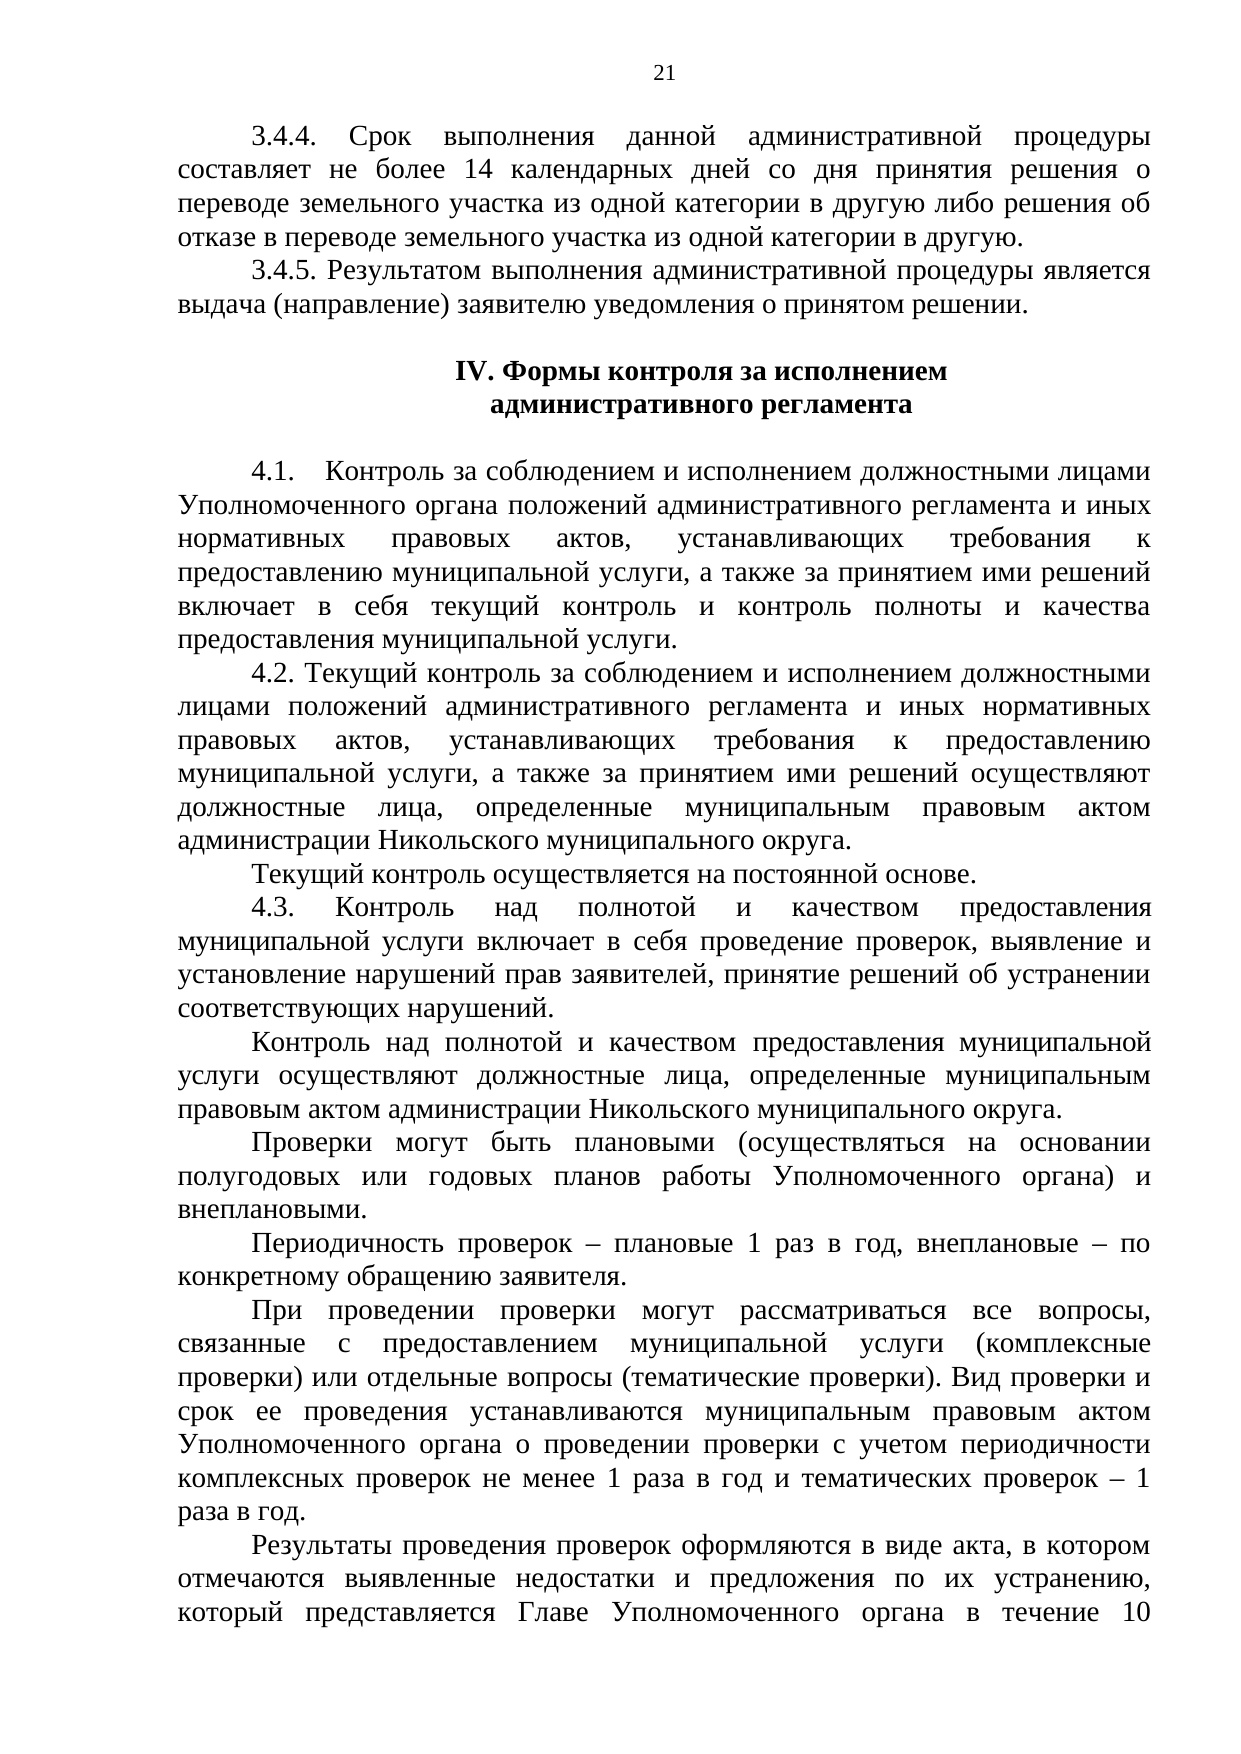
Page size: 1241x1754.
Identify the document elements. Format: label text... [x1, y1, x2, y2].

text 4.2. Текущий контроль за соблюдением и исполнением должностными лицами положений административного регламента и иных нормативных правовых актов, устанавливающих требования к предоставлению муниципальной услуги, а также за принятием ими решений осуществляют должностные лица, определенные муниципальным правовым актом администрации Никольского муниципального округа. [177, 655, 1152, 856]
text Проверки могут быть плановыми (осуществляться на основании полугодовых или годовых планов работы Уполномоченного органа) и внеплановыми. [177, 1124, 1152, 1225]
text Периодичность проверок – плановые 1 раз в год, внеплановые – по конкретному обращению заявителя. [177, 1225, 1152, 1292]
text 3.4.4. Срок выполнения данной административной процедуры составляет не более 14 календарных дней со дня принятия решения о переводе земельного участка из одной категории в другую либо решения об отказе в переводе земельного участка из одной категории в другую. [177, 118, 1152, 252]
text Контроль над полнотой и качеством предоставления муниципальной услуги осуществляют должностные лица, определенные муниципальным правовым актом администрации Никольского муниципального округа. [177, 1024, 1152, 1124]
text 3.4.5. Результатом выполнения административной процедуры является выдача (направление) заявителю уведомления о принятом решении. [177, 252, 1152, 319]
text Текущий контроль осуществляется на постоянной основе. [177, 856, 1152, 889]
text 4.3. Контроль над полнотой и качеством предоставления муниципальной услуги включает в себя проведение проверок, выявление и установление нарушений прав заявителей, принятие решений об устранении соответствующих нарушений. [177, 889, 1152, 1024]
text IV. Формы контроля за исполнением [177, 353, 1152, 386]
text административного регламента [177, 386, 1152, 420]
text 4.1. Контроль за соблюдением и исполнением должностными лицами Уполномоченного органа положений административного регламента и иных нормативных правовых актов, устанавливающих требования к предоставлению муниципальной услуги, а также за принятием ими решений включает в себя текущий контроль и контроль полноты и качества предоставления муниципальной услуги. [177, 453, 1152, 655]
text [177, 1527, 1152, 1627]
text При проведении проверки могут рассматриваться все вопросы, связанные с предоставлением муниципальной услуги (комплексные проверки) или отдельные вопросы (тематические проверки). Вид проверки и срок ее проведения устанавливаются муниципальным правовым актом Уполномоченного органа о проведении проверки с учетом периодичности комплексных проверок не менее 1 раза в год и тематических проверок – 1 раза в год. [177, 1292, 1152, 1527]
